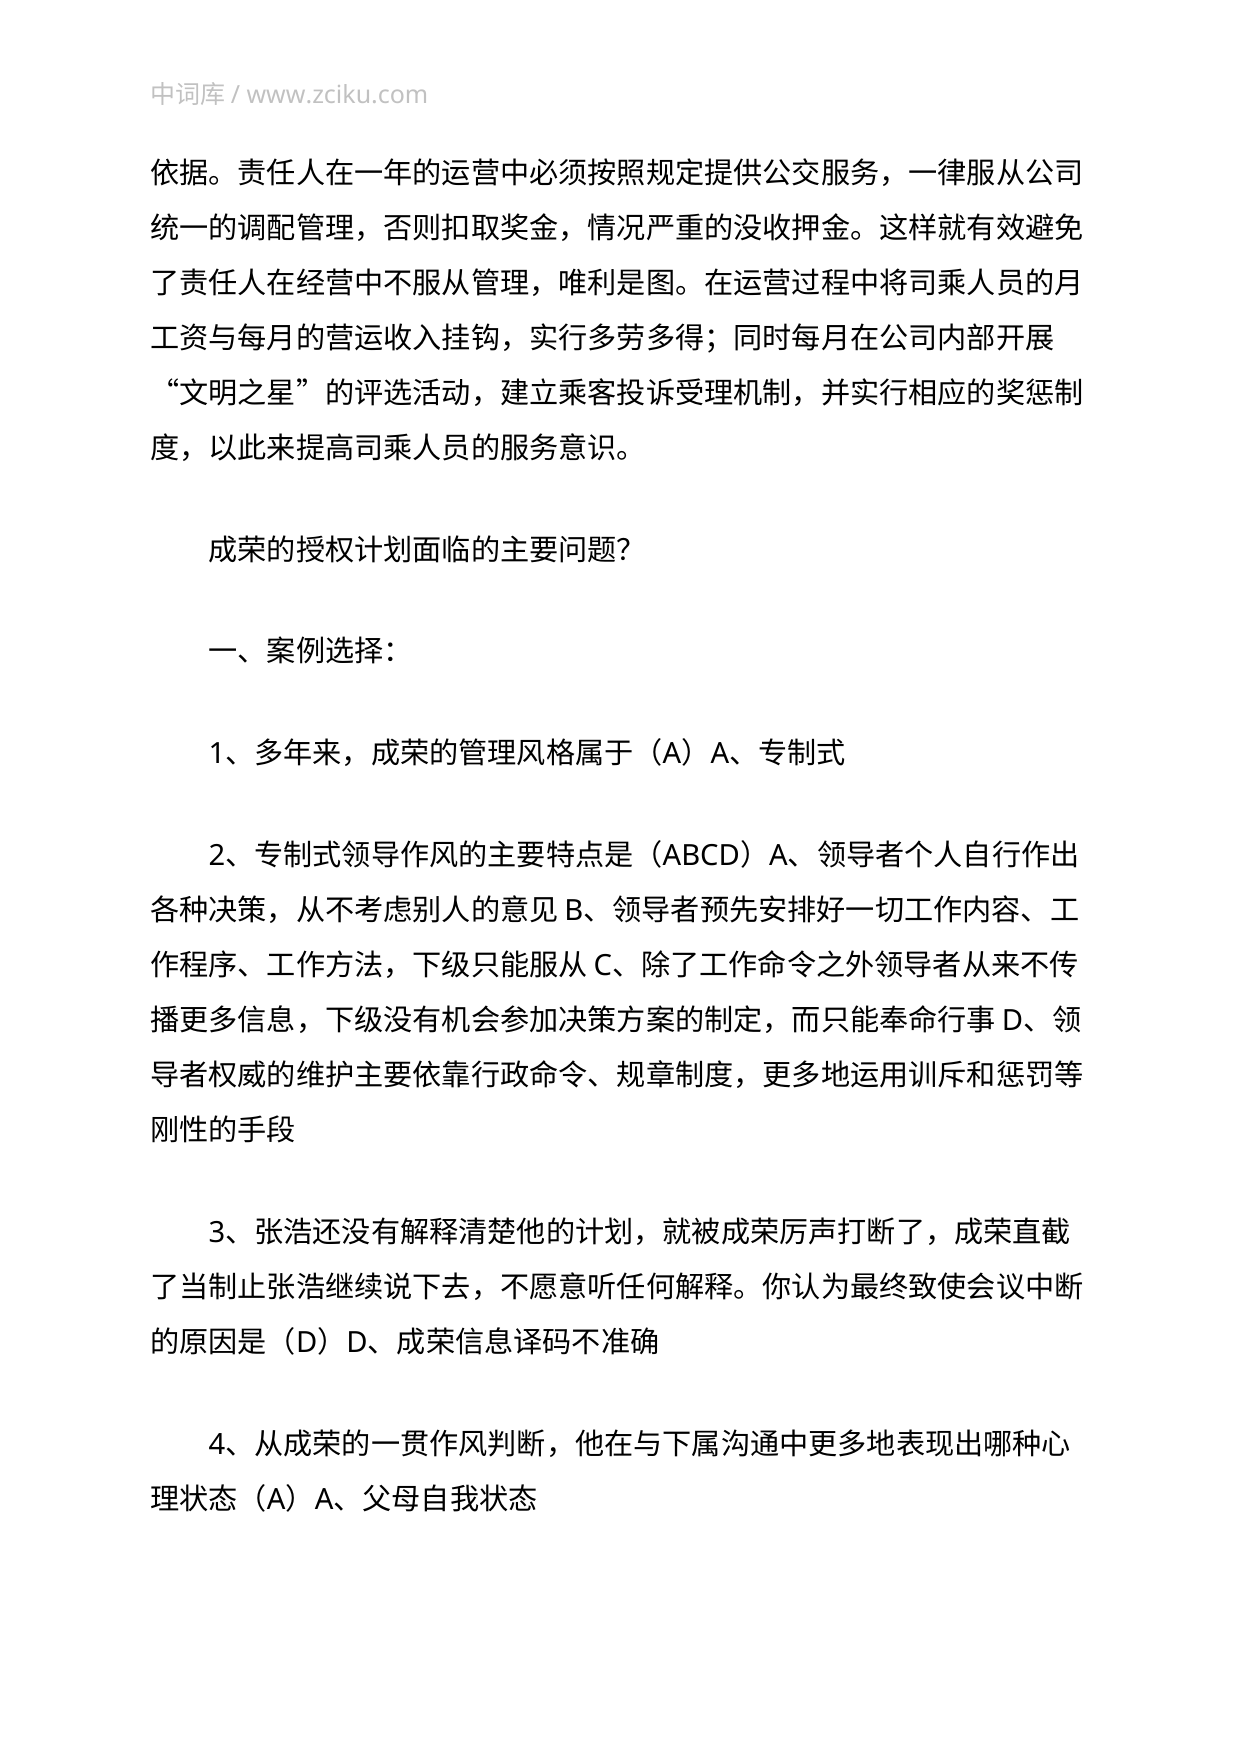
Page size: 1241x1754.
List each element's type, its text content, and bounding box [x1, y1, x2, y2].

text 1、多年来，成荣的管理风格属于（A）A、专制式 [150, 730, 1090, 772]
text 3、张浩还没有解释清楚他的计划，就被成荣厉声打断了，成荣直截了当制止张浩继续说下去，不愿意听任何解释。你认为最终致使会议中断的原因是（D）D、成荣信息译码不准确 [150, 1208, 1090, 1361]
text 成荣的授权计划面临的主要问题？ [150, 526, 1090, 568]
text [150, 150, 1090, 467]
text 2、专制式领导作风的主要特点是（ABCD）A、领导者个人自行作出各种决策，从不考虑别人的意见B、领导者预先安排好一切工作内容、工作程序、工作方法，下级只能服从C、除了工作命令之外领导者从来不传播更多信息，下级没有机会参加决策方案的制定，而只能奉命行事D、领导者权威的维护主要依靠行政命令、规章制度，更多地运用训斥和惩罚等刚性的手段 [150, 832, 1090, 1149]
text 一、案例选择： [150, 628, 1090, 670]
text 4、从成荣的一贯作风判断，他在与下属沟通中更多地表现出哪种心理状态（A）A、父母自我状态 [150, 1420, 1090, 1518]
